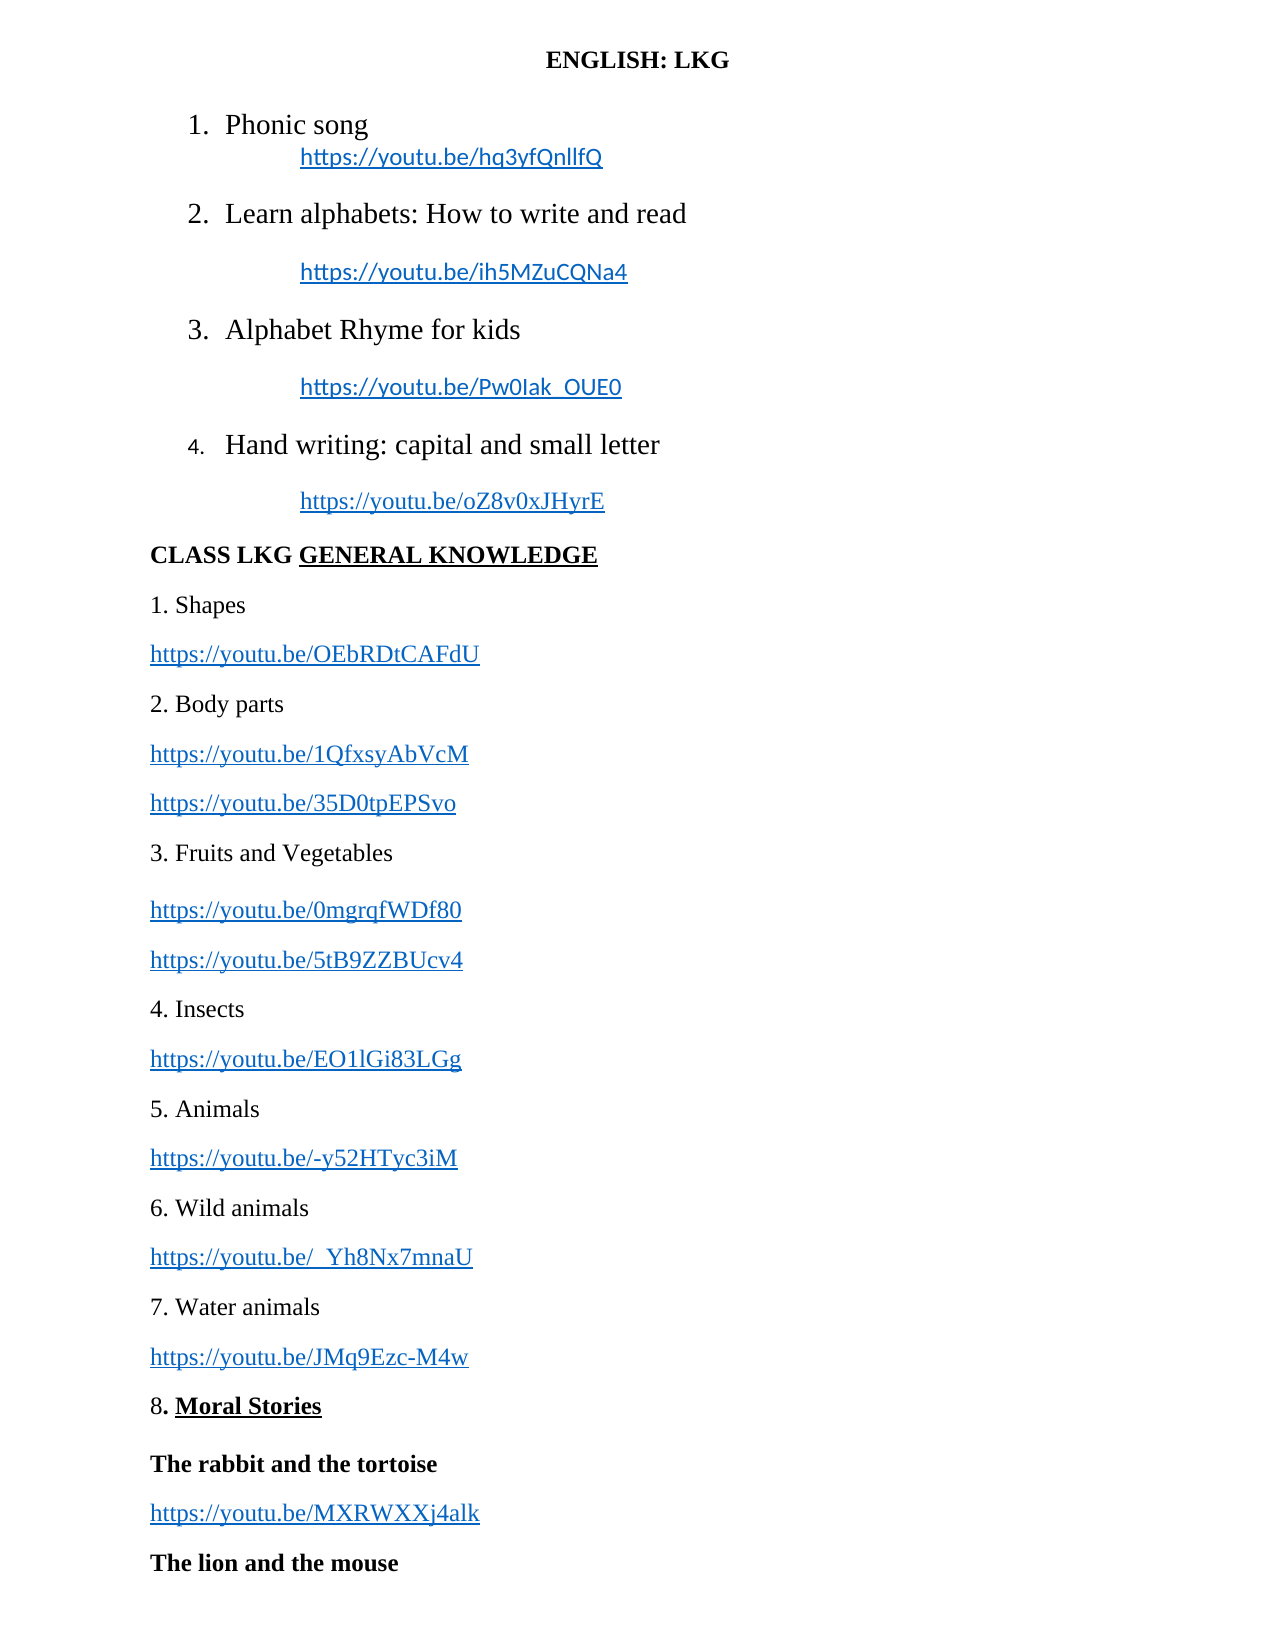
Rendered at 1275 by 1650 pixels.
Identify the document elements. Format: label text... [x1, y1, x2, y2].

text 2. Body parts [150, 689, 1125, 718]
text The lion and the mouse [150, 1548, 1125, 1577]
text https://youtu.be/1QfxsyAbVcM [150, 739, 1125, 767]
text https://youtu.be/OEbRDtCAFdU [150, 639, 1125, 668]
text 3. Fruits and Vegetables [150, 838, 1125, 867]
text ENGLISH: LKG [150, 45, 1125, 74]
text https://youtu.be/-y52HTyc3iM [150, 1143, 1125, 1172]
text https://youtu.be/0mgrqfWDf80 [150, 895, 1125, 924]
text https://youtu.be/_Yh8Nx7mnaU [150, 1242, 1125, 1271]
list Alphabet Rhyme for kids [187, 312, 1125, 345]
list Hand writing: capital and small letter [187, 427, 1125, 461]
text https://youtu.be/oZ8v0xJHyrE [225, 486, 1125, 515]
list Phonic song [187, 107, 1125, 141]
text https://youtu.be/JMq9Ezc-M4w [150, 1342, 1125, 1370]
text https://youtu.be/EO1lGi83LGg [150, 1044, 1125, 1073]
text https://youtu.be/5tB9ZZBUcv4 [150, 945, 1125, 974]
text 5. Animals [150, 1094, 1125, 1122]
text The rabbit and the tortoise [150, 1449, 1125, 1477]
text https://youtu.be/ih5MZuCQNa4 [225, 256, 1125, 287]
text 1. Shapes [150, 590, 1125, 619]
text https://youtu.be/MXRWXXj4alk [150, 1498, 1125, 1527]
text CLASS LKG GENERAL KNOWLEDGE [150, 540, 1125, 569]
text https://youtu.be/hq3yfQnllfQ [225, 141, 1125, 171]
text 8. Moral Stories [150, 1391, 1125, 1420]
text https://youtu.be/Pw0Iak_OUE0 [225, 371, 1125, 402]
text 6. Wild animals [150, 1193, 1125, 1222]
text 4. Insects [150, 994, 1125, 1023]
text 7. Water animals [150, 1292, 1125, 1321]
list Learn alphabets: How to write and read [187, 197, 1125, 230]
text https://youtu.be/35D0tpEPSvo [150, 788, 1125, 817]
